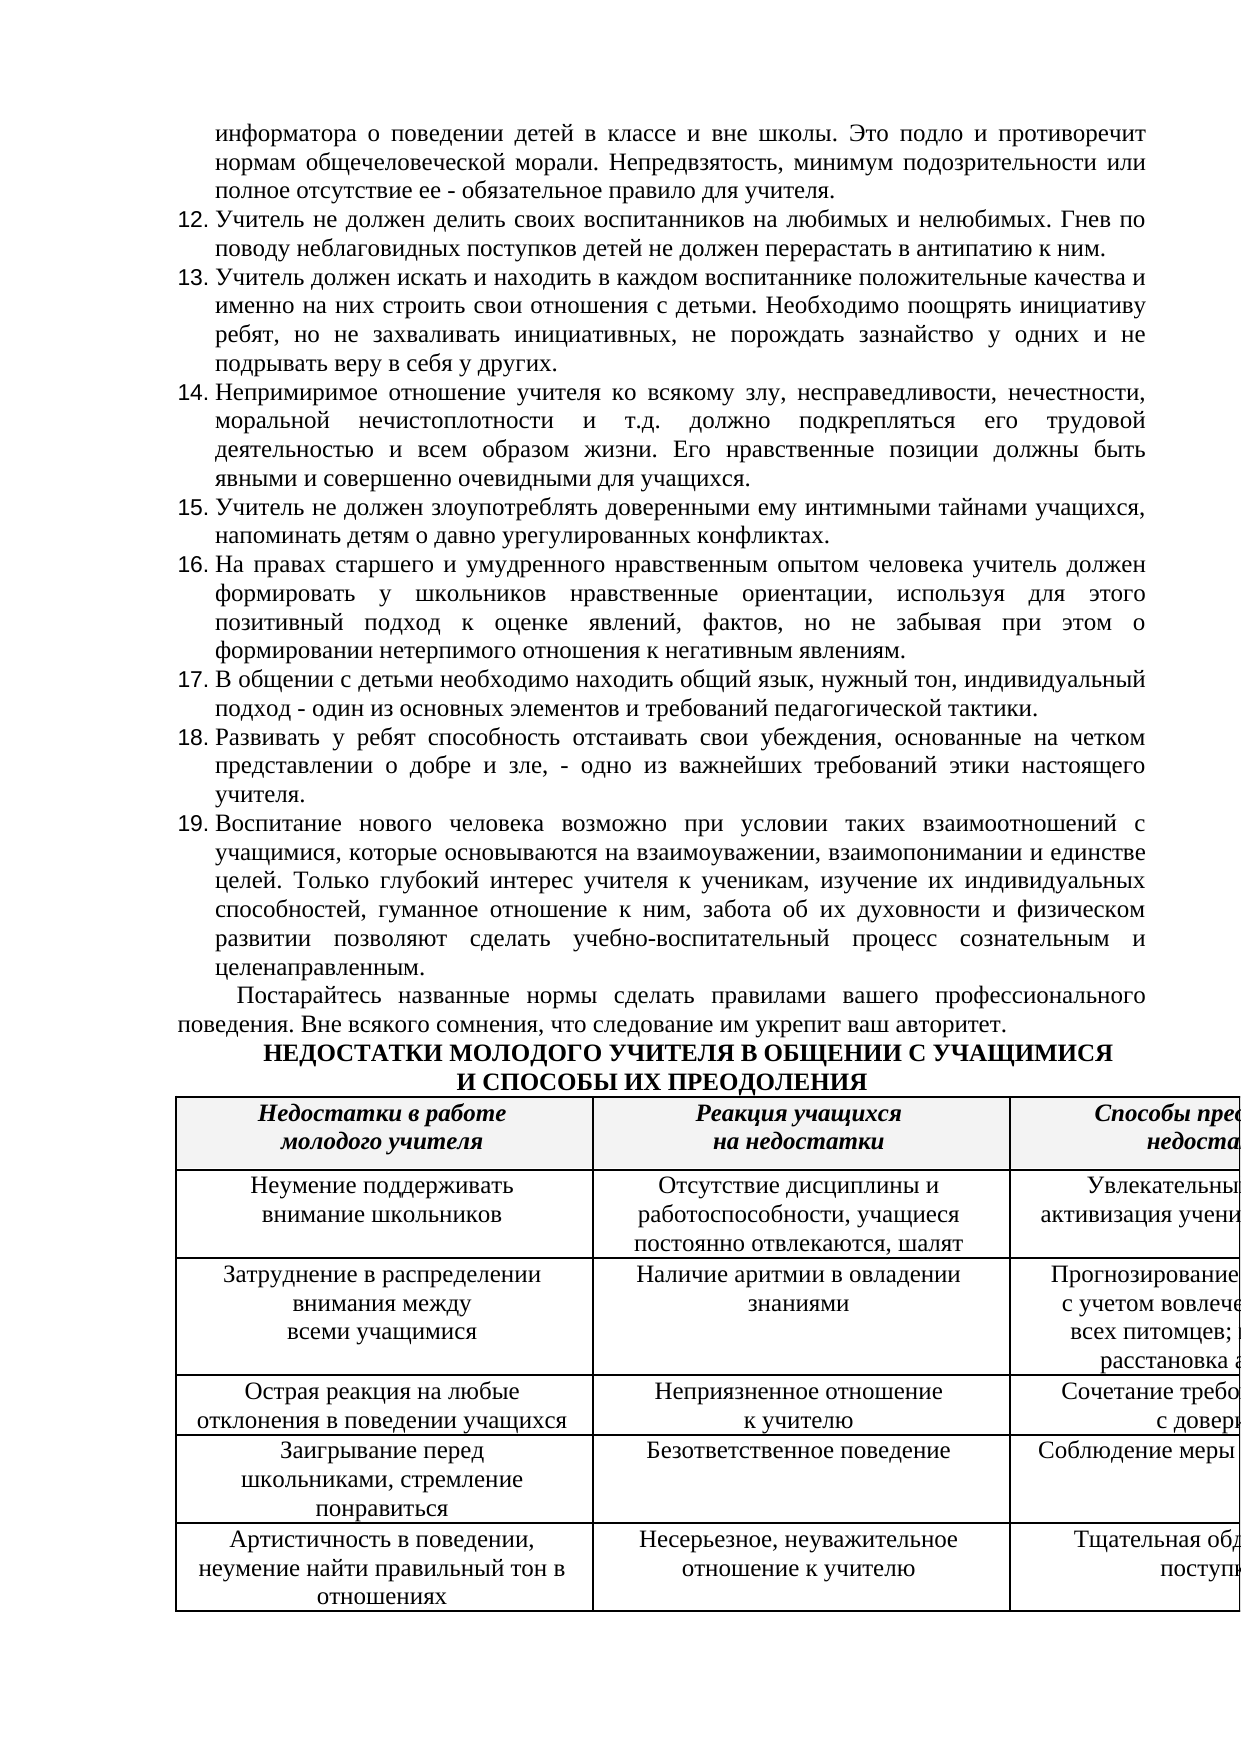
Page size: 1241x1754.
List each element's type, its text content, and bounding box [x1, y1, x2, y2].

table_cell Отсутствие дисциплины и работоспособности, учащиеся постоянно отвлекаются, шалят [594, 1171, 1009, 1257]
table_cell Затруднение в распределении внимания между всеми учащимися [177, 1259, 592, 1374]
table_cell Тщательная обдуманность поступков [1011, 1524, 1239, 1610]
table_cell Заигрывание перед школьниками, стремление понравиться [177, 1436, 592, 1522]
list Развивать у ребят способность отстаивать свои убеждения, основанные на четком представлении о добре и зле, - одно из важнейших требований этики настоящего учителя. [177, 722, 1147, 808]
table_cell Увлекательный рассказ; активизация учения школьников [1011, 1171, 1239, 1257]
text НЕДОСТАТКИ МОЛОДОГО УЧИТЕЛЯ В ОБЩЕНИИ С УЧАЩИМИСЯ И СПОСОБЫ ИХ ПРЕОДОЛЕНИЯ [177, 1038, 1147, 1096]
table_header Реакция учащихся на недостатки [594, 1098, 1009, 1168]
table_cell Соблюдение меры в требованиях [1011, 1436, 1239, 1522]
table_header Способы преодоления недостатка [1011, 1098, 1239, 1168]
table_cell Наличие аритмии в овладении знаниями [594, 1259, 1009, 1374]
list На правах старшего и умудренного нравственным опытом человека учитель должен формировать у школьников нравственные ориентации, используя для этого позитивный подход к оценке явлений, фактов, но не забывая при этом о формировании нетерпимого отношения к негативным явлениям. [177, 549, 1147, 664]
table_cell Острая реакция на любые отклонения в поведении учащихся [177, 1376, 592, 1433]
table_cell Безответственное поведение [594, 1436, 1009, 1522]
table_cell Прогнозирование информации с учетом вовлечения в поиск всех питомцев; правильная расстановка акцентов [1011, 1259, 1239, 1374]
list Непримиримое отношение учителя ко всякому злу, несправедливости, нечестности, моральной нечистоплотности и т.д. должно подкрепляться его трудовой деятельностью и всем образом жизни. Его нравственные позиции должны быть явными и совершенно очевидными для учащихся. [177, 377, 1147, 492]
table_cell Артистичность в поведении, неумение найти правильный тон в отношениях [177, 1524, 592, 1610]
table_cell Сочетание требовательности с доверием [1011, 1376, 1239, 1433]
list Учитель не должен делить своих воспитанников на любимых и нелюбимых. Гнев по поводу неблаговидных поступков детей не должен перерастать в антипатию к ним. [177, 204, 1147, 262]
list В общении с детьми необходимо находить общий язык, нужный тон, индивидуальный подход - один из основных элементов и требований педагогической тактики. [177, 664, 1147, 722]
list Учитель должен искать и находить в каждом воспитаннике положительные качества и именно на них строить свои отношения с детьми. Необходимо поощрять инициативу ребят, но не захваливать инициативных, не порождать зазнайство у одних и не подрывать веру в себя у других. [177, 262, 1147, 377]
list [177, 118, 1147, 204]
text Постарайтесь названные нормы сделать правилами вашего профессионального поведения. Вне всякого сомнения, что следование им укрепит ваш авторитет. [177, 981, 1147, 1038]
list Учитель не должен злоупотреблять доверенными ему интимными тайнами учащихся, напоминать детям о давно урегулированных конфликтах. [177, 492, 1147, 549]
table_cell Неумение поддерживать внимание школьников [177, 1171, 592, 1257]
table_cell Неприязненное отношение к учителю [594, 1376, 1009, 1433]
table_cell Несерьезное, неуважительное отношение к учителю [594, 1524, 1009, 1610]
table_header Недостатки в работе молодого учителя [177, 1098, 592, 1168]
list Воспитание нового человека возможно при условии таких взаимоотношений с учащимися, которые основываются на взаимоуважении, взаимопонимании и единстве целей. Только глубокий интерес учителя к ученикам, изучение их индивидуальных способностей, гуманное отношение к ним, забота об их духовности и физическом развитии позволяют сделать учебно-воспитательный процесс сознательным и целенаправленным. [177, 808, 1147, 981]
